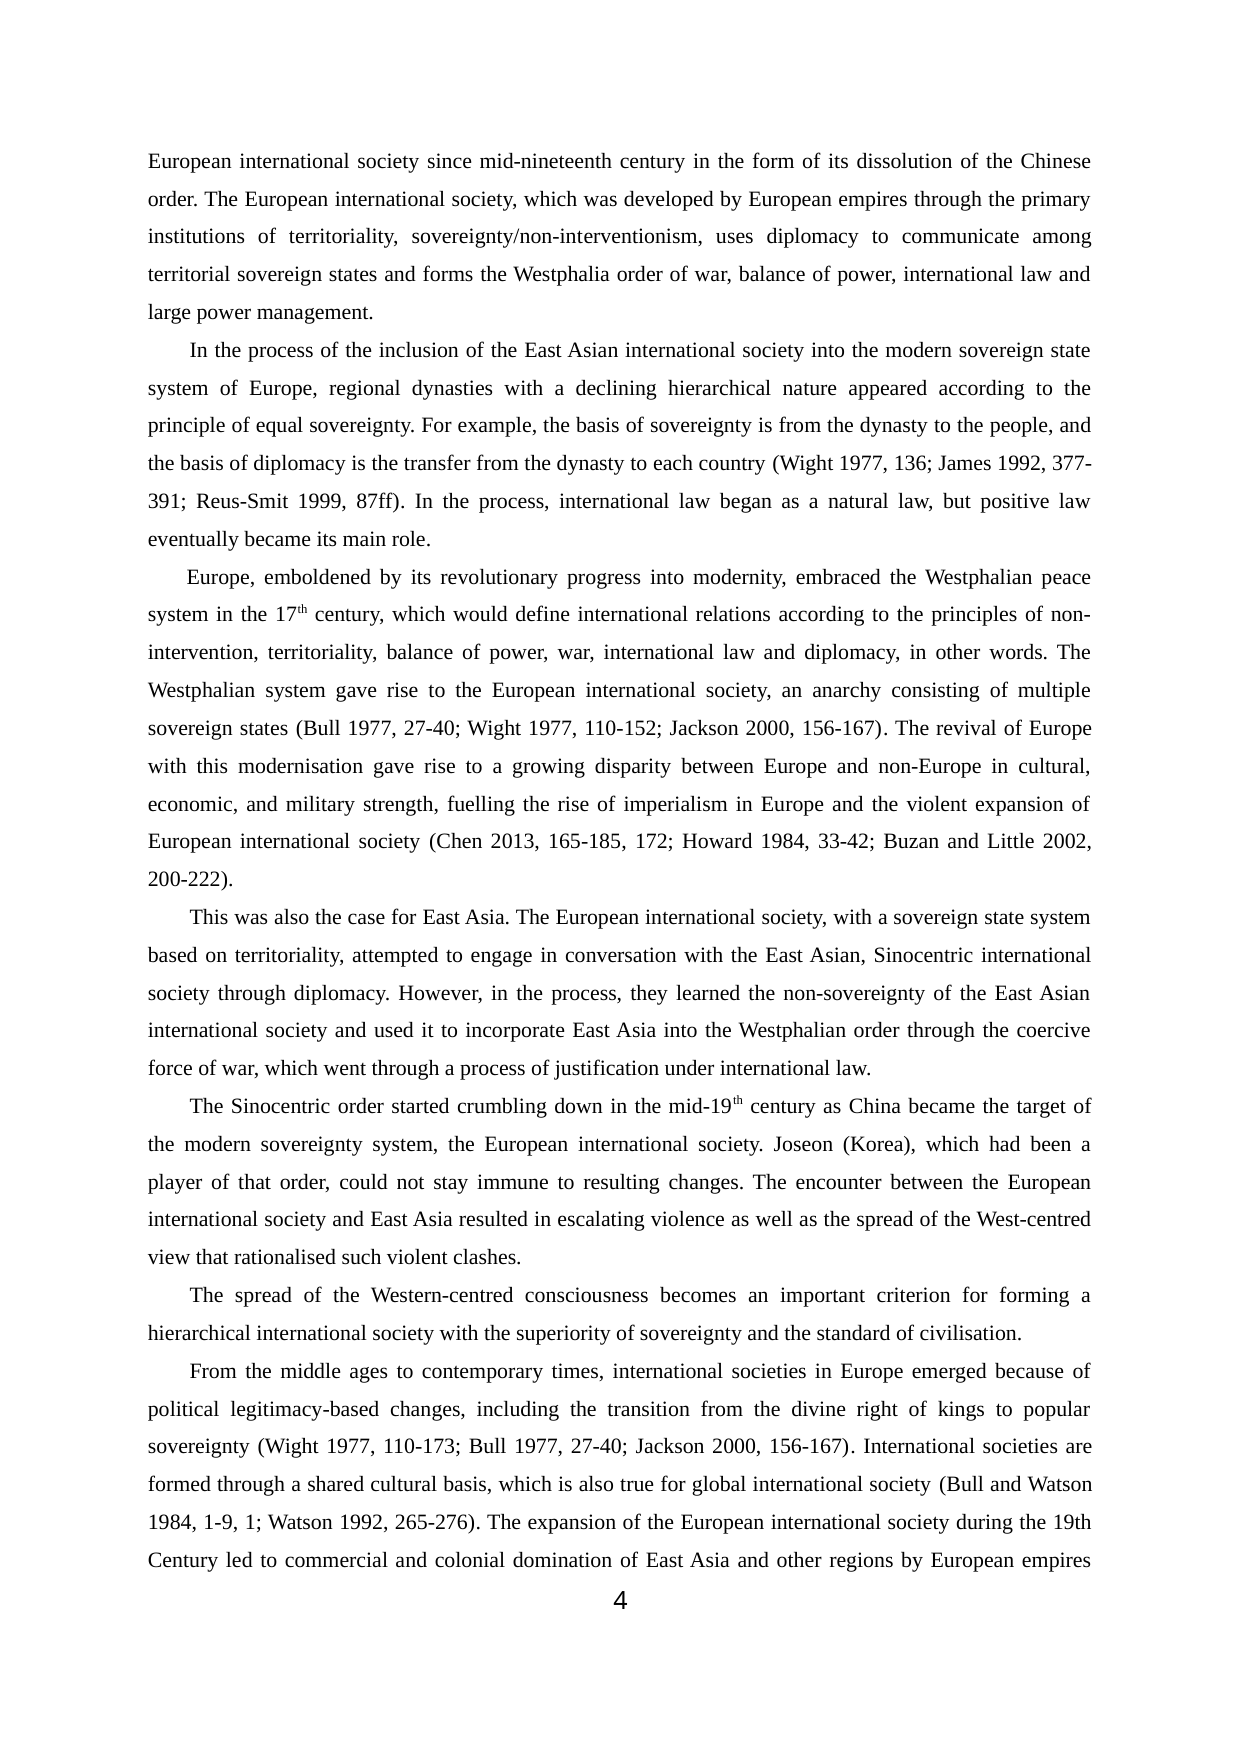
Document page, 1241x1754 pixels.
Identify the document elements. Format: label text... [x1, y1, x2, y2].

text The spread of the Western-centred consciousness becomes an important criterion for forming a hierarchical international society with the superiority of sovereignty and the standard of civilisation. [148, 1282, 1092, 1345]
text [148, 148, 1092, 324]
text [148, 1358, 1092, 1572]
text This was also the case for East Asia. The European international society, with a sovereign state system based on territoriality, attempted to engage in conversation with the East Asian, Sinocentric international society through diplomacy. However, in the process, they learned the non-sovereignty of the East Asian international society and used it to incorporate East Asia into the Westphalian order through the coercive force of war, which went through a process of justification under international law. [148, 904, 1092, 1080]
text In the process of the inclusion of the East Asian international society into the modern sovereign state system of Europe, regional dynasties with a declining hierarchical nature appeared according to the principle of equal sovereignty. For example, the basis of sovereignty is from the dynasty to the people, and the basis of diplomacy is the transfer from the dynasty to each country (Wight 1977, 136; James 1992, 377-391; Reus-Smit 1999, 87ff). In the process, international law began as a natural law, but positive law eventually became its main role. [148, 337, 1092, 551]
text The Sinocentric order started crumbling down in the mid-19th century as China became the target of the modern sovereignty system, the European international society. Joseon (Korea), which had been a player of that order, could not stay immune to resulting changes. The encounter between the European international society and East Asia resulted in escalating violence as well as the spread of the West-centred view that rationalised such violent clashes. [148, 1093, 1092, 1269]
text Europe, emboldened by its revolutionary progress into modernity, embraced the Westphalian peace system in the 17th century, which would define international relations according to the principles of non-intervention, territoriality, balance of power, war, international law and diplomacy, in other words. The Westphalian system gave rise to the European international society, an anarchy consisting of multiple sovereign states (Bull 1977, 27-40; Wight 1977, 110-152; Jackson 2000, 156-167). The revival of Europe with this modernisation gave rise to a growing disparity between Europe and non-Europe in cultural, economic, and military strength, fuelling the rise of imperialism in Europe and the violent expansion of European international society (Chen 2013, 165-185, 172; Howard 1984, 33-42; Buzan and Little 2002, 200-222). [148, 564, 1092, 891]
